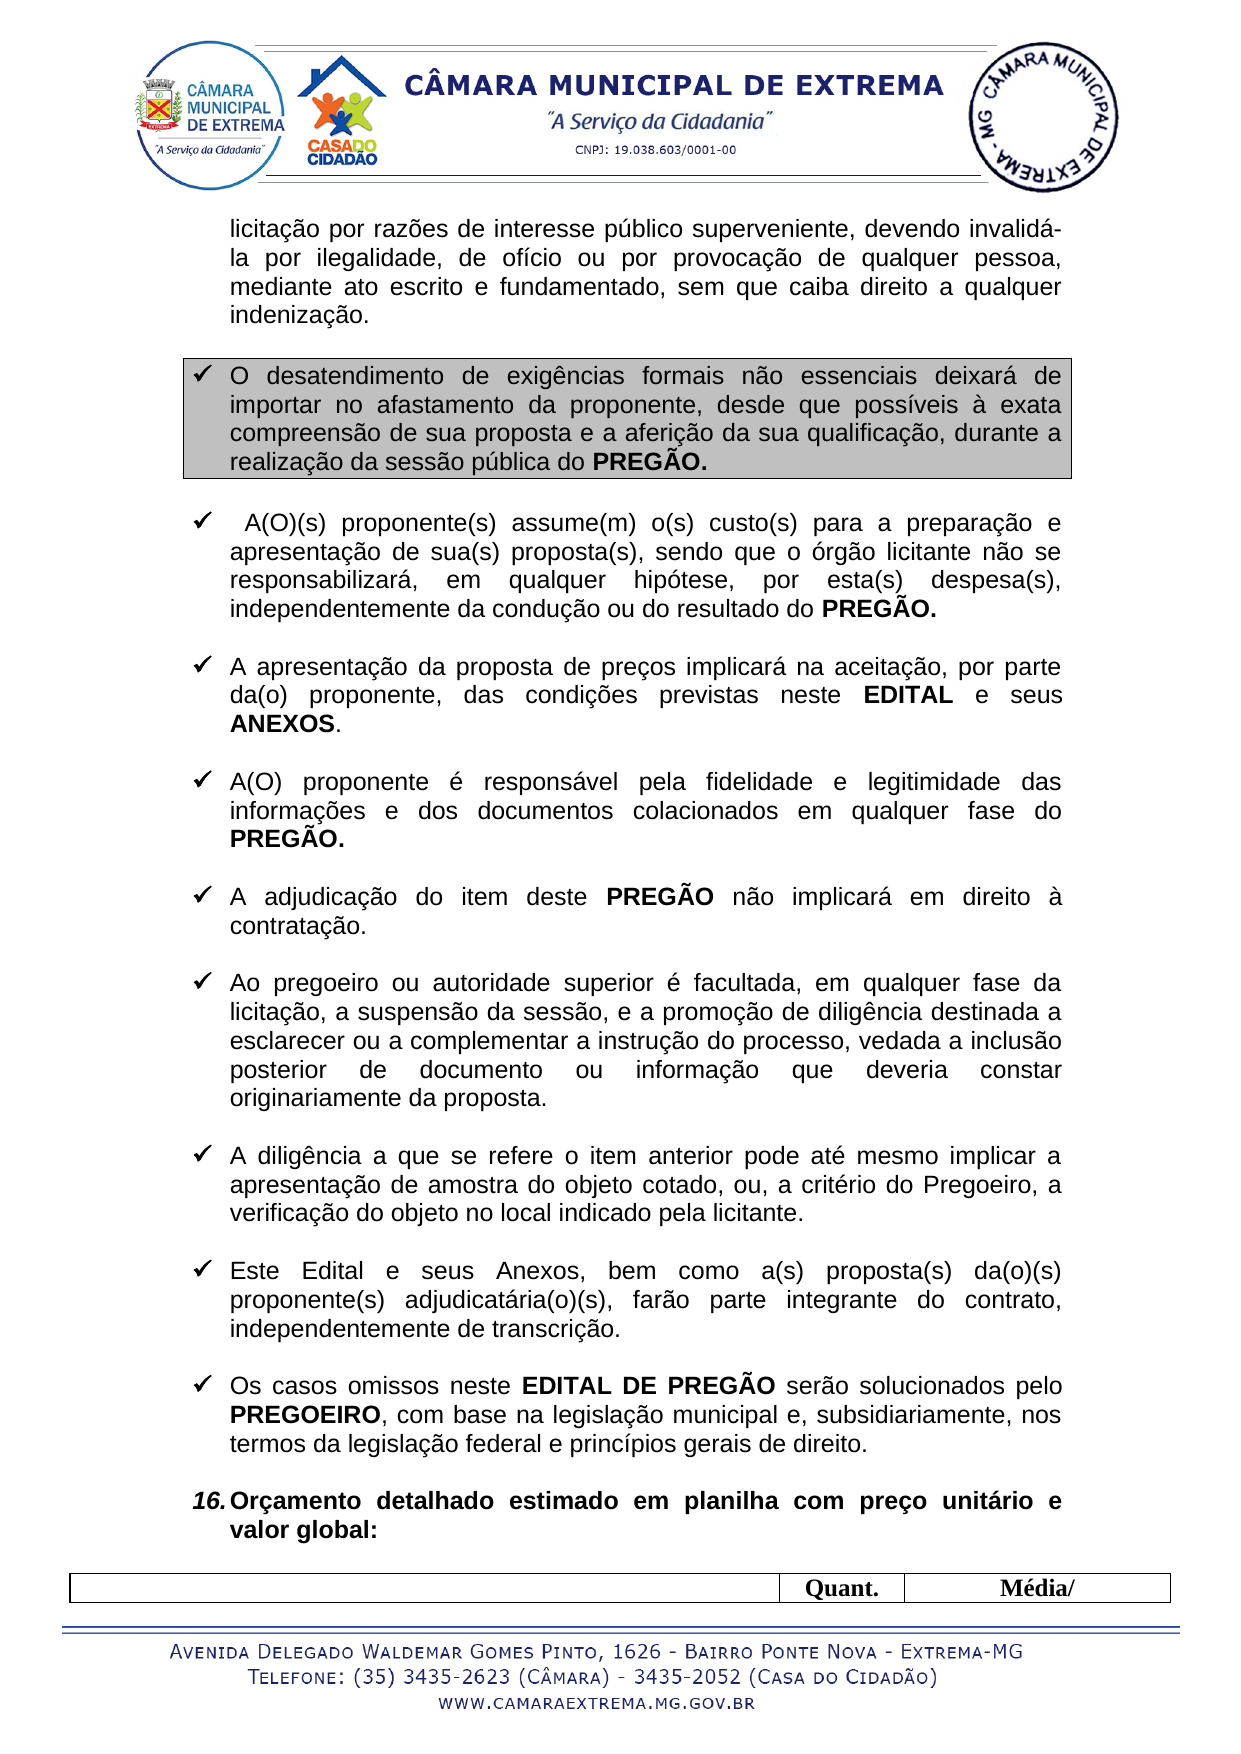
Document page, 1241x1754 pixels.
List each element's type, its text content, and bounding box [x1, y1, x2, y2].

list A apresentação da proposta de preços implicará na aceitação, por parte da(o) proponente, das condições previstas neste EDITAL e seus ANEXOS. [192, 652, 1063, 738]
list Os casos omissos neste EDITAL DE PREGÃO serão solucionados pelo PREGOEIRO, com base na legislação municipal e, subsidiariamente, nos termos da legislação federal e princípios gerais de direito. [192, 1371, 1063, 1457]
list Ao pregoeiro ou autoridade superior é facultada, em qualquer fase da licitação, a suspensão da sessão, e a promoção de diligência destinada a esclarecer ou a complementar a instrução do processo, vedada a inclusão posterior de documento ou informação que deveria constar originariamente da proposta. [192, 968, 1063, 1112]
picture [124, 30, 1123, 221]
list A(O) proponente é responsável pela fidelidade e legitimidade das informações e dos documentos colacionados em qualquer fase do PREGÃO. [192, 767, 1063, 853]
table_header Média/ mediana V.U. [905, 1574, 1170, 1602]
list Este Edital e seus Anexos, bem como a(s) proposta(s) da(o)(s) proponente(s) adjudicatária(o)(s), farão parte integrante do contrato, independentemente de transcrição. [192, 1256, 1063, 1342]
list A diligência a que se refere o item anterior pode até mesmo implicar a apresentação de amostra do objeto cotado, ou, a critério do Pregoeiro, a verificação do objeto no local indicado pela licitante. [192, 1141, 1063, 1227]
table_header Quant. Est. [780, 1574, 904, 1602]
picture [46, 1615, 1194, 1724]
list Orçamento detalhado estimado em planilha com preço unitário e valor global: [192, 1486, 1063, 1544]
table_header Descrição [71, 1574, 779, 1602]
list A adjudicação do item deste PREGÃO não implicará em direito à contratação. [192, 882, 1063, 939]
list A(O)(s) proponente(s) assume(m) o(s) custo(s) para a preparação e apresentação de sua(s) proposta(s), sendo que o órgão licitante não se responsabilizará, em qualquer hipótese, por esta(s) despesa(s), independentemente da condução ou do resultado do PREGÃO. [192, 508, 1063, 623]
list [192, 214, 1063, 329]
list O desatendimento de exigências formais não essenciais deixará de importar no afastamento da proponente, desde que possíveis à exata compreensão de sua proposta e a aferição da sua qualificação, durante a realização da sessão pública do PREGÃO. [184, 359, 1071, 478]
